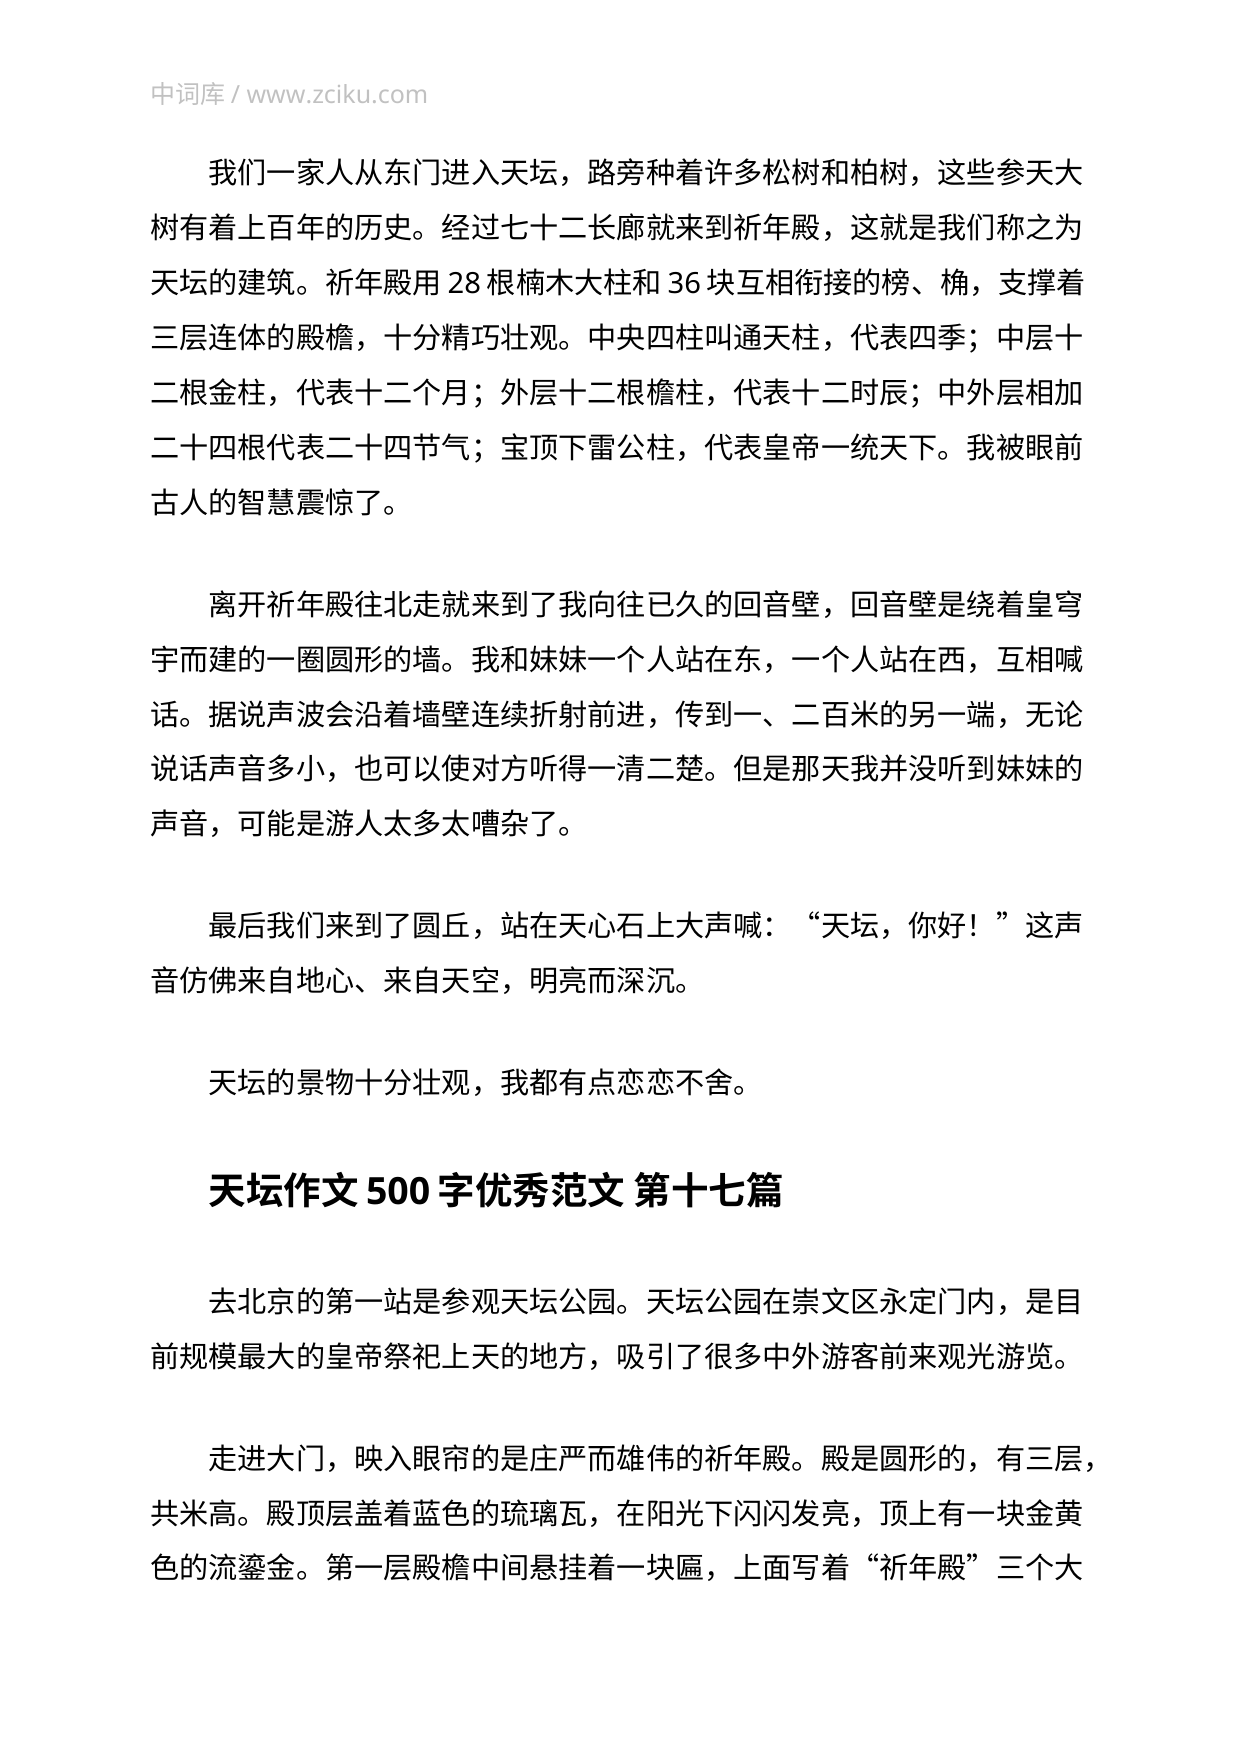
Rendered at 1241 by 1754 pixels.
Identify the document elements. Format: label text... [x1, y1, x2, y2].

text 天坛作文500字优秀范文 第十七篇 [150, 1161, 1090, 1216]
text 离开祈年殿往北走就来到了我向往已久的回音壁，回音壁是绕着皇穹宇而建的一圈圆形的墙。我和妹妹一个人站在东，一个人站在西，互相喊话。据说声波会沿着墙壁连续折射前进，传到一、二百米的另一端，无论说话声音多小，也可以使对方听得一清二楚。但是那天我并没听到妹妹的声音，可能是游人太多太嘈杂了。 [150, 581, 1090, 843]
text 去北京的第一站是参观天坛公园。天坛公园在崇文区永定门内，是目前规模最大的皇帝祭祀上天的地方，吸引了很多中外游客前来观光游览。 [150, 1279, 1090, 1376]
text 我们一家人从东门进入天坛，路旁种着许多松树和柏树，这些参天大树有着上百年的历史。经过七十二长廊就来到祈年殿，这就是我们称之为天坛的建筑。祈年殿用28根楠木大柱和36块互相衔接的榜、桷，支撑着三层连体的殿檐，十分精巧壮观。中央四柱叫通天柱，代表四季；中层十二根金柱，代表十二个月；外层十二根檐柱，代表十二时辰；中外层相加二十四根代表二十四节气；宝顶下雷公柱，代表皇帝一统天下。我被眼前古人的智慧震惊了。 [150, 150, 1090, 522]
text 最后我们来到了圆丘，站在天心石上大声喊：“天坛，你好！”这声音仿佛来自地心、来自天空，明亮而深沉。 [150, 903, 1090, 1000]
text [150, 1435, 1090, 1587]
text 天坛的景物十分壮观，我都有点恋恋不舍。 [150, 1059, 1090, 1102]
